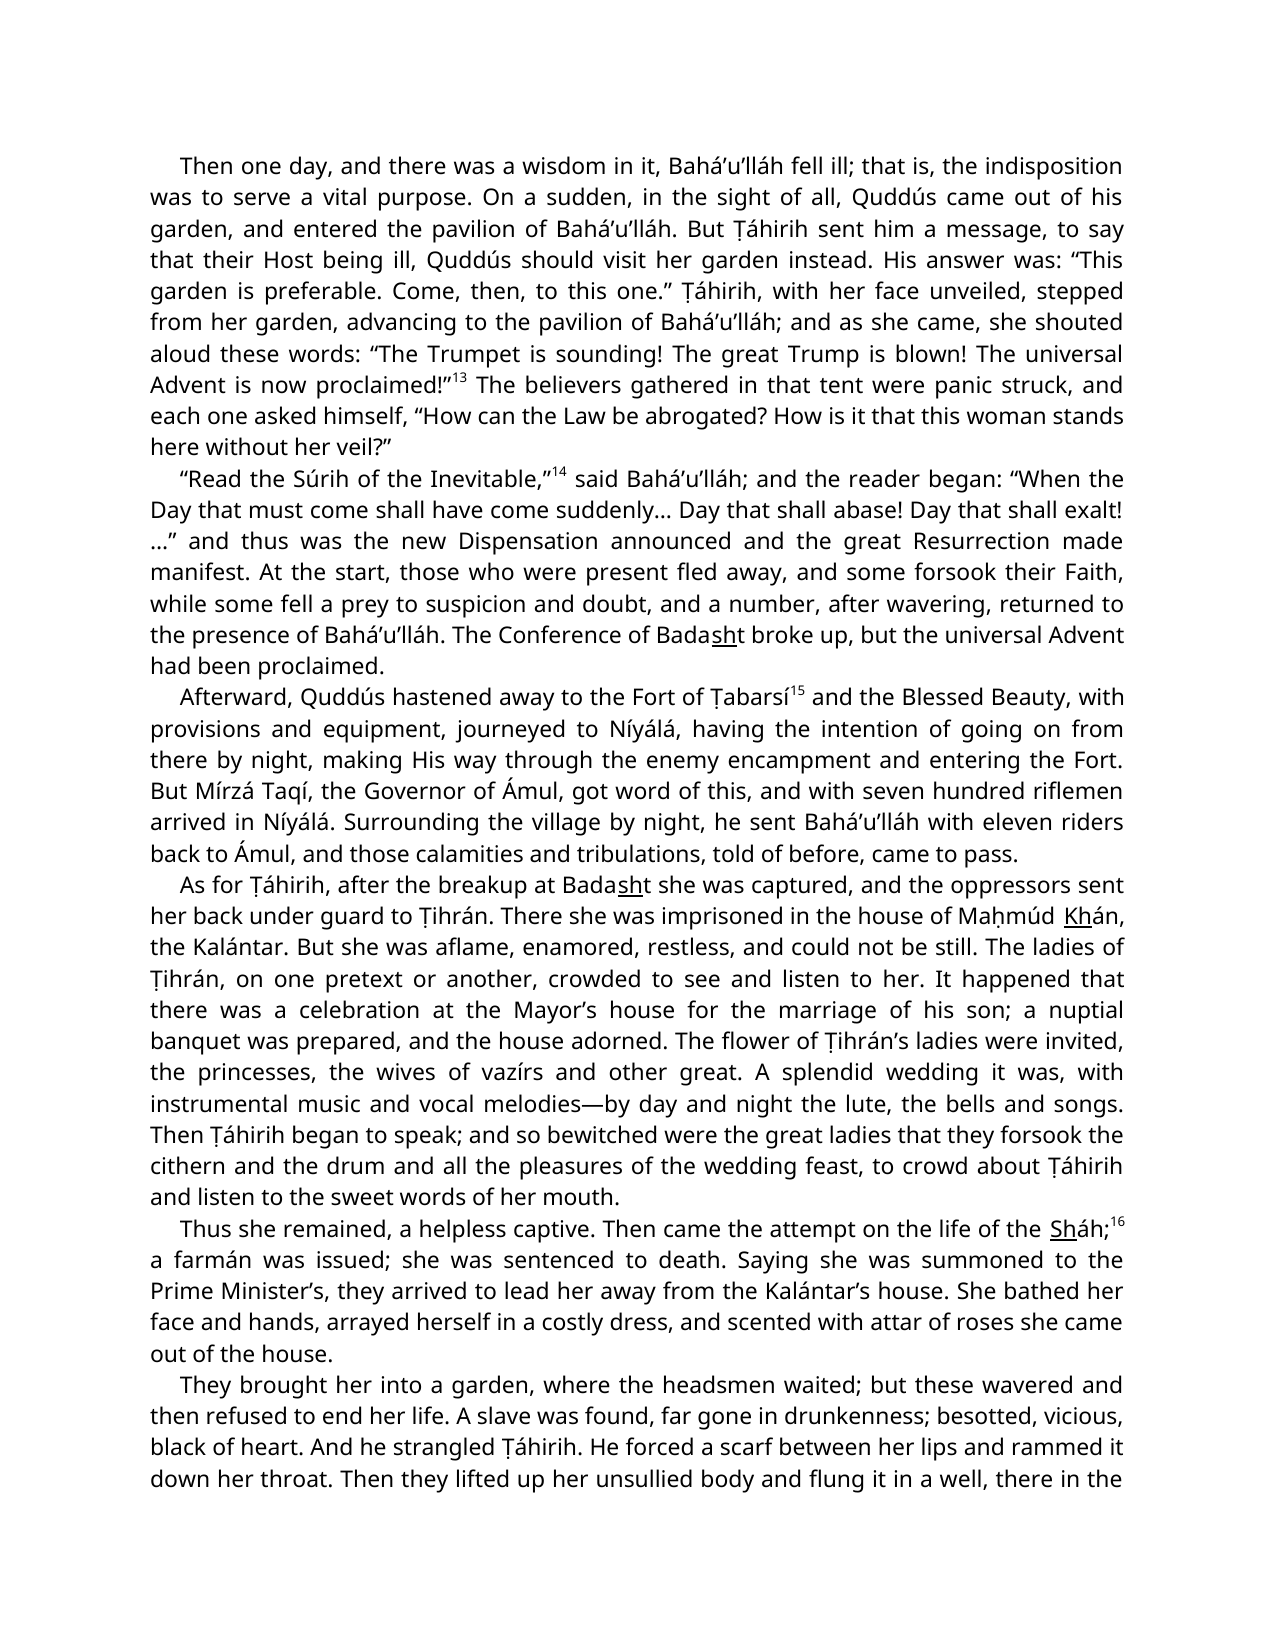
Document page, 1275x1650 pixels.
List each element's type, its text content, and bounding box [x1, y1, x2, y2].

text Then one day, and there was a wisdom in it, Bahá’u’lláh fell ill; that is, the indisposition was to serve a vital purpose. On a sudden, in the sight of all, Quddús came out of his garden, and entered the pavilion of Bahá’u’lláh. But Ṭáhirih sent him a message, to say that their Host being ill, Quddús should visit her garden instead. His answer was: “This garden is preferable. Come, then, to this one.” Ṭáhirih, with her face unveiled, stepped from her garden, advancing to the pavilion of Bahá’u’lláh; and as she came, she shouted aloud these words: “The Trumpet is sounding! The great Trump is blown! The universal Advent is now proclaimed!”13 The believers gathered in that tent were panic struck, and each one asked himself, “How can the Law be abrogated? How is it that this woman stands here without her veil?” [150, 150, 1125, 462]
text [150, 1369, 1125, 1494]
text Thus she remained, a helpless captive. Then came the attempt on the life of the Sháh;16 a farmán was issued; she was sentenced to death. Saying she was summoned to the Prime Minister’s, they arrived to lead her away from the Kalántar’s house. She bathed her face and hands, arrayed herself in a costly dress, and scented with attar of roses she came out of the house. [150, 1212, 1125, 1369]
text As for Ṭáhirih, after the breakup at Badasht she was captured, and the oppressors sent her back under guard to Ṭihrán. There she was imprisoned in the house of Maḥmúd Khán, the Kalántar. But she was aflame, enamored, restless, and could not be still. The ladies of Ṭihrán, on one pretext or another, crowded to see and listen to her. It happened that there was a celebration at the Mayor’s house for the marriage of his son; a nuptial banquet was prepared, and the house adorned. The flower of Ṭihrán’s ladies were invited, the princesses, the wives of vazírs and other great. A splendid wedding it was, with instrumental music and vocal melodies—by day and night the lute, the bells and songs. Then Ṭáhirih began to speak; and so bewitched were the great ladies that they forsook the cithern and the drum and all the pleasures of the wedding feast, to crowd about Ṭáhirih and listen to the sweet words of her mouth. [150, 869, 1125, 1212]
text “Read the Súrih of the Inevitable,”14 said Bahá’u’lláh; and the reader began: “When the Day that must come shall have come suddenly… Day that shall abase! Day that shall exalt!…” and thus was the new Dispensation announced and the great Resurrection made manifest. At the start, those who were present fled away, and some forsook their Faith, while some fell a prey to suspicion and doubt, and a number, after wavering, returned to the presence of Bahá’u’lláh. The Conference of Badasht broke up, but the universal Advent had been proclaimed. [150, 462, 1125, 681]
text Afterward, Quddús hastened away to the Fort of Ṭabarsí15 and the Blessed Beauty, with provisions and equipment, journeyed to Níyálá, having the intention of going on from there by night, making His way through the enemy encampment and entering the Fort. But Mírzá Taqí, the Governor of Ámul, got word of this, and with seven hundred riflemen arrived in Níyálá. Surrounding the village by night, he sent Bahá’u’lláh with eleven riders back to Ámul, and those calamities and tribulations, told of before, came to pass. [150, 681, 1125, 869]
